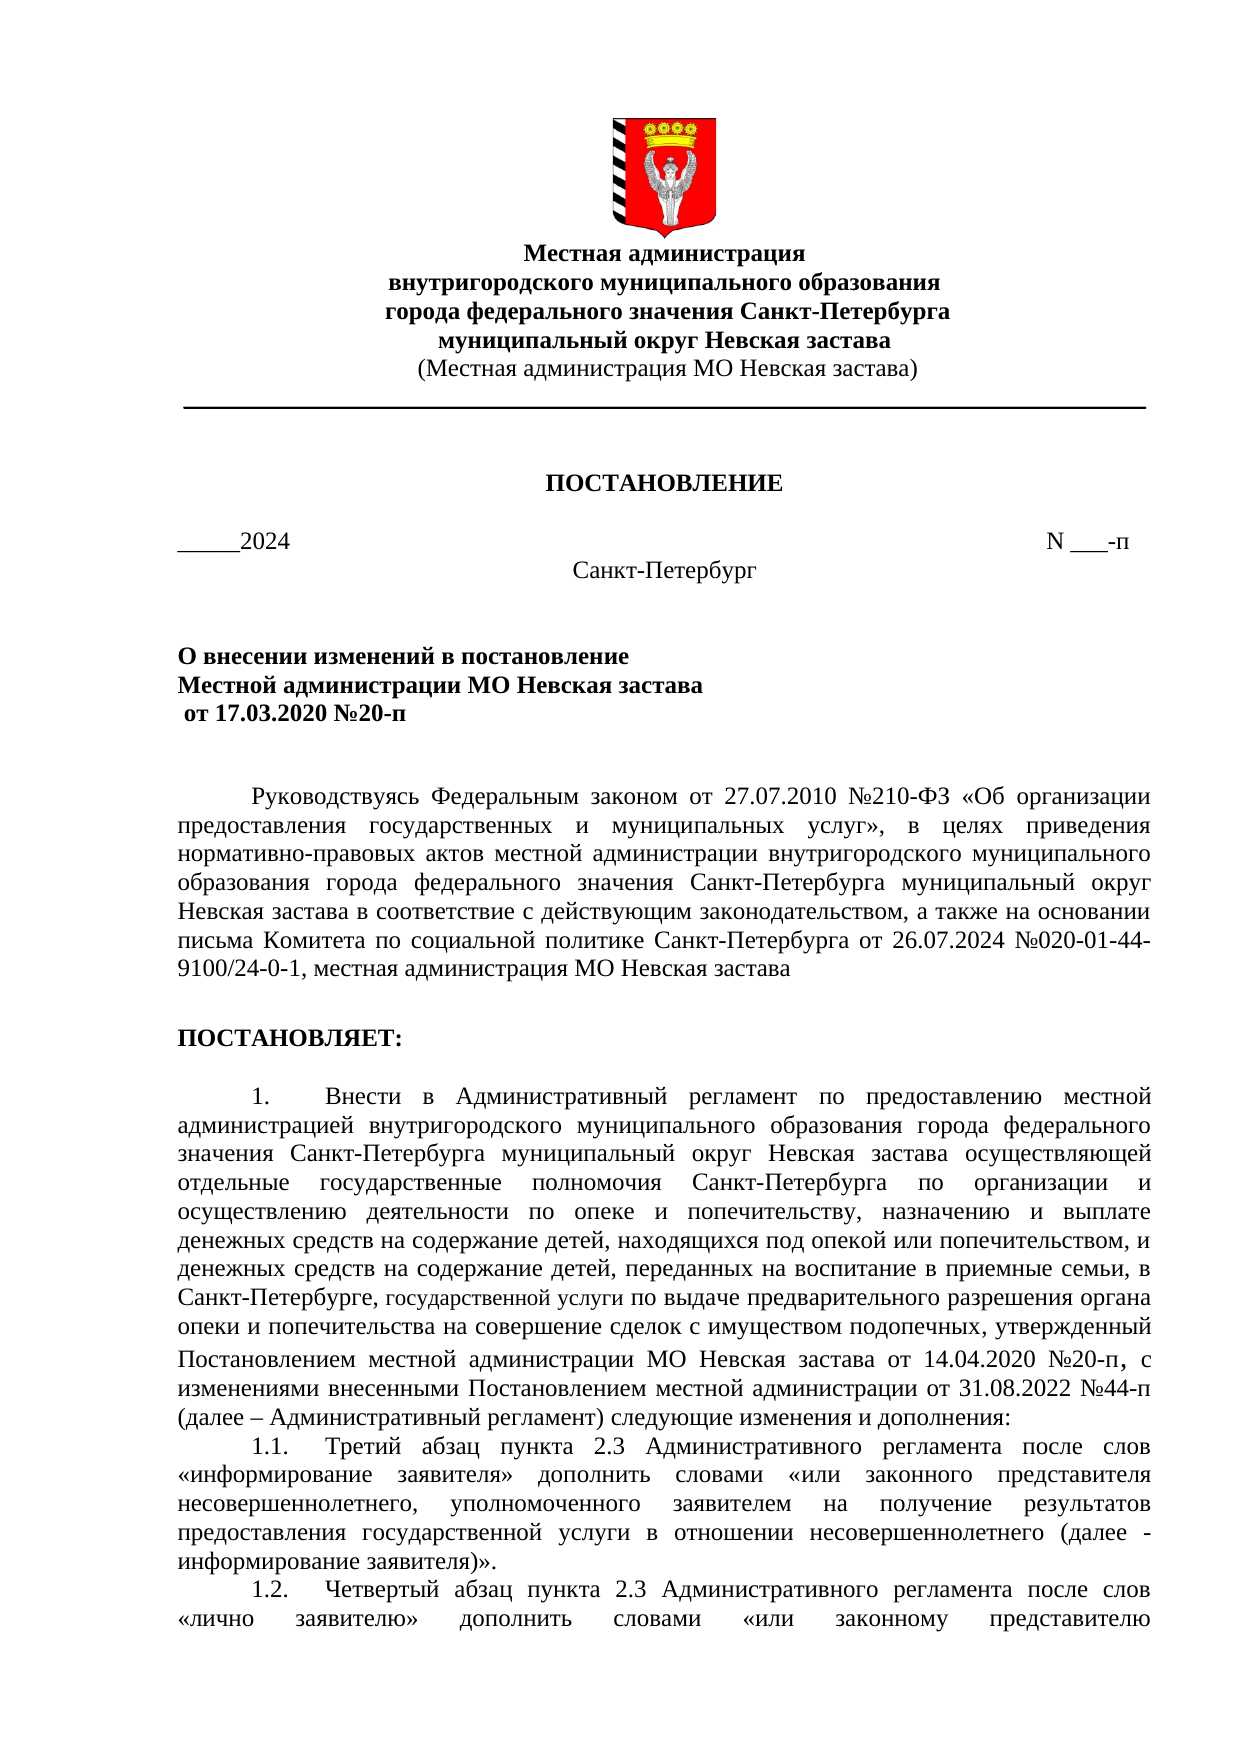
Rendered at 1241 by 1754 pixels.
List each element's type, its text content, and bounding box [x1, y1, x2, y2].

list Внести в Административный регламент по предоставлению местной администрацией внутригородского муниципального образования города федерального значения Санкт-Петербурга муниципальный округ Невская застава осуществляющей отдельные государственные полномочия Санкт-Петербурга по организации и осуществлению деятельности по опеке и попечительству, назначению и выплате денежных средств на содержание детей, находящихся под опекой или попечительством, и денежных средств на содержание детей, переданных на воспитание в приемные семьи, в Санкт-Петербурге, государственной услуги по выдаче предварительного разрешения органа опеки и попечительства на совершение сделок с имуществом подопечных, утвержденный Постановлением местной администрации МО Невская застава от 14.04.2020 №20-п, с изменениями внесенными Постановлением местной администрации от 31.08.2022 №44-п (далее – Административный регламент) следующие изменения и дополнения: [177, 1081, 1152, 1431]
text муниципальный округ Невская застава [177, 325, 1152, 353]
text (Местная администрация МО Невская застава) [177, 353, 1152, 382]
text Санкт-Петербург [177, 555, 1152, 583]
text _____2024 N ___-п [177, 526, 1152, 555]
text от 17.03.2020 №20-п [177, 698, 1152, 727]
text О внесении изменений в постановление [177, 641, 1152, 670]
text Местной администрации МО Невская застава [177, 670, 1152, 698]
text Местная администрация [177, 238, 1152, 267]
picture [612, 118, 717, 239]
text внутригородского муниципального образования [177, 267, 1152, 296]
list Третий абзац пункта 2.3 Административного регламента после слов «информирование заявителя» дополнить словами «или законного представителя несовершеннолетнего, уполномоченного заявителем на получение результатов предоставления государственной услуги в отношении несовершеннолетнего (далее - информирование заявителя)». [177, 1431, 1152, 1574]
text Руководствуясь Федеральным законом от 27.07.2010 №210-ФЗ «Об организации предоставления государственных и муниципальных услуг», в целях приведения нормативно-правовых актов местной администрации внутригородского муниципального образования города федерального значения Санкт-Петербурга муниципальный округ Невская застава в соответствие с действующим законодательством, а также на основании письма Комитета по социальной политике Санкт-Петербурга от 26.07.2024 №020-01-44-9100/24-0-1, местная администрация МО Невская застава [177, 781, 1152, 982]
text города федерального значения Санкт-Петербурга [177, 296, 1152, 325]
text _____________________________________________________________________________ [177, 382, 1152, 411]
text ПОСТАНОВЛЯЕТ: [177, 1023, 1152, 1052]
text ПОСТАНОВЛЕНИЕ [177, 468, 1152, 497]
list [177, 1574, 1152, 1632]
